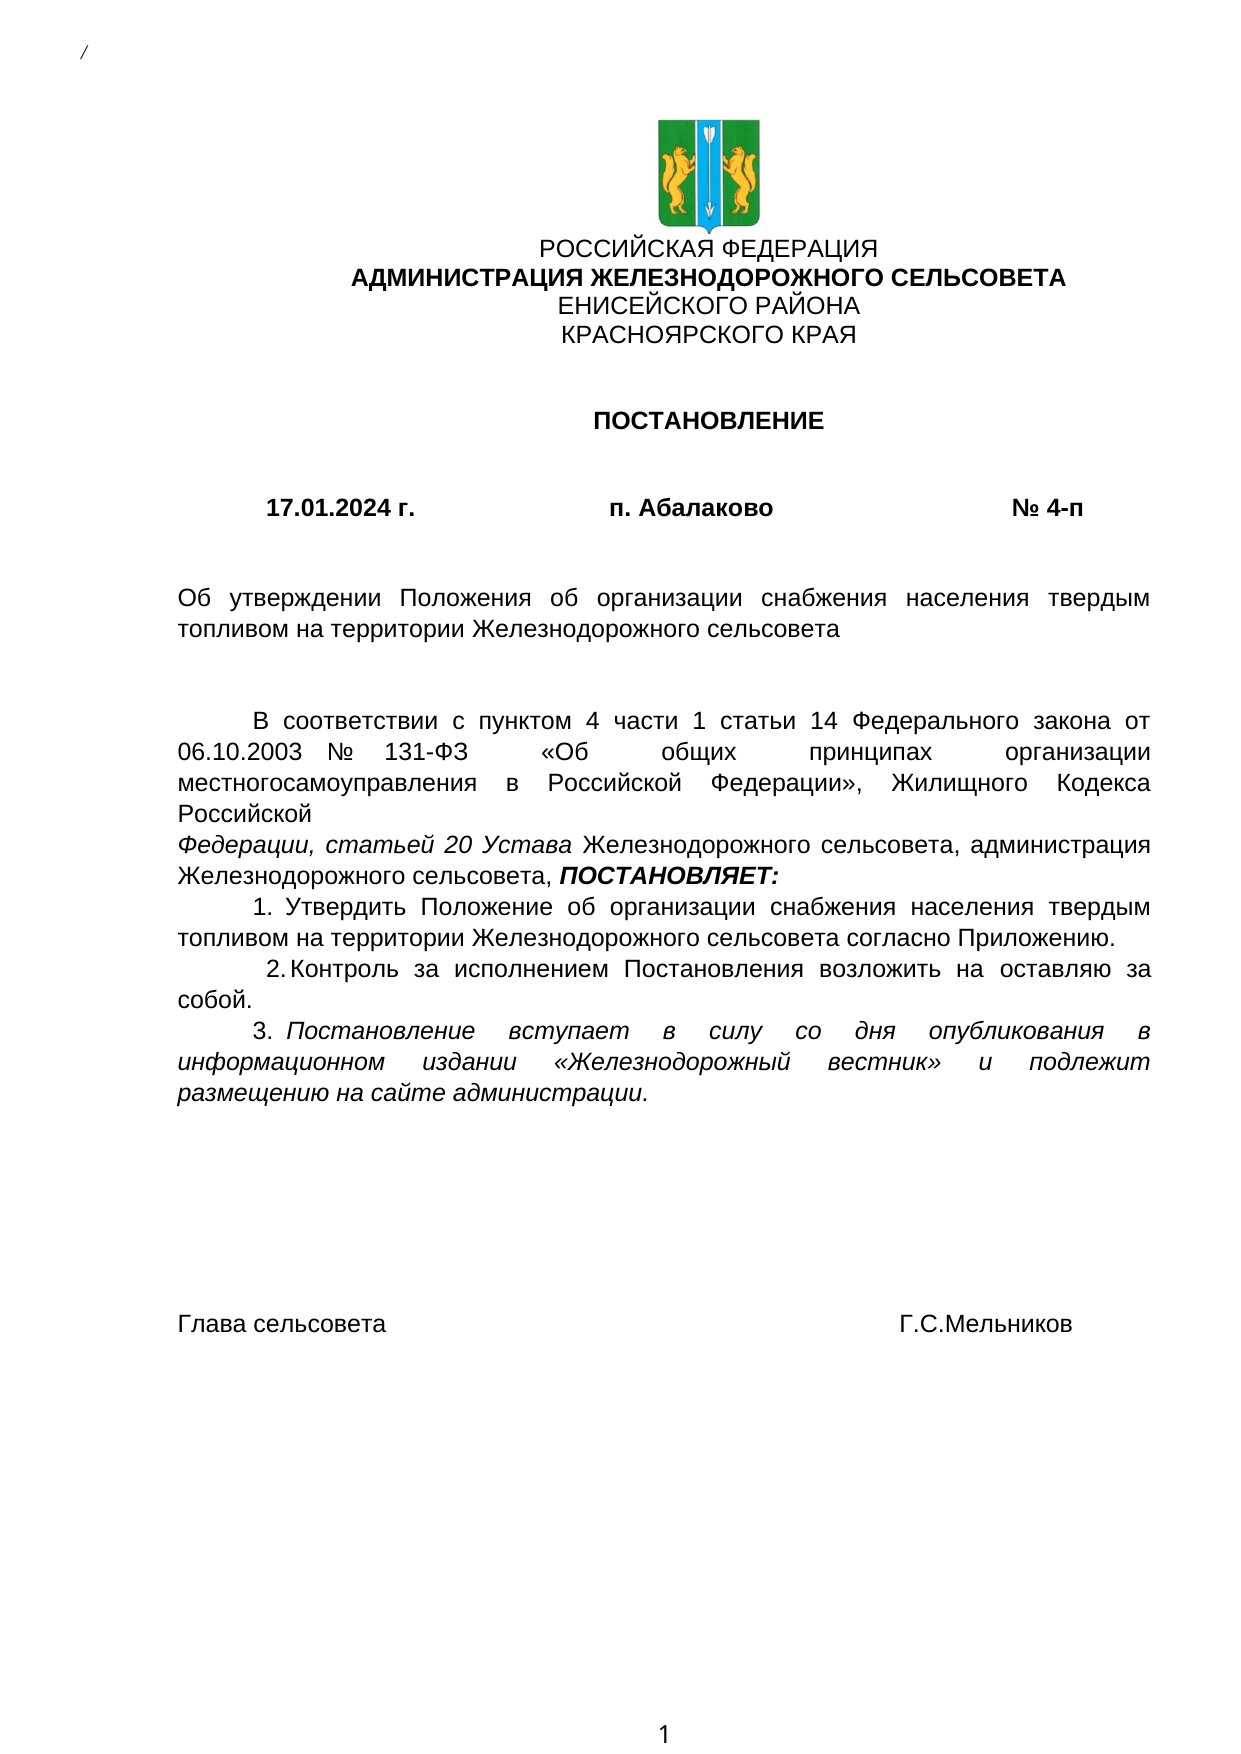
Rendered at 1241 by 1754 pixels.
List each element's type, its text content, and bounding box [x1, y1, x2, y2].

text ПОСТАНОВЛЕНИЕ [177, 406, 1152, 435]
text Об утверждении Положения об организации снабжения населения твердым топливом на территории Железнодорожного сельсовета [177, 582, 1152, 643]
list Постановление вступает в силу со дня опубликования в информационном издании «Железнодорожный вестник» и подлежит размещению на сайте администрации. [177, 1015, 1152, 1108]
list Утвердить Положение об организации снабжения населения твердым топливом на территории Железнодорожного сельсовета согласно Приложению. [177, 891, 1152, 953]
text РОССИЙСКАЯ ФЕДЕРАЦИЯ [177, 234, 1152, 262]
text КРАСНОЯРСКОГО КРАЯ [177, 320, 1152, 349]
text АДМИНИСТРАЦИЯ ЖЕЛЕЗНОДОРОЖНОГО СЕЛЬСОВЕТА [177, 262, 1152, 291]
text Глава сельсовета Г.С.Мельников [177, 1307, 1152, 1401]
list Контроль за исполнением Постановления возложить на оставляю за собой. [177, 953, 1152, 1015]
picture [652, 118, 765, 234]
text ЕНИСЕЙСКОГО РАЙОНА [177, 291, 1152, 320]
text В соответствии с пунктом 4 части 1 статьи 14 Федерального закона от 06.10.2003 № 131-ФЗ «Об общих принципах организации местногосамоуправления в Российской Федерации», Жилищного Кодекса Российской [177, 704, 1152, 828]
text Федерации, статьей 20 Устава Железнодорожного сельсовета, администрация Железнодорожного сельсовета, ПОСТАНОВЛЯЕТ: [177, 828, 1152, 891]
text 17.01.2024 г. п. Абалаково № 4-п [177, 492, 1152, 521]
